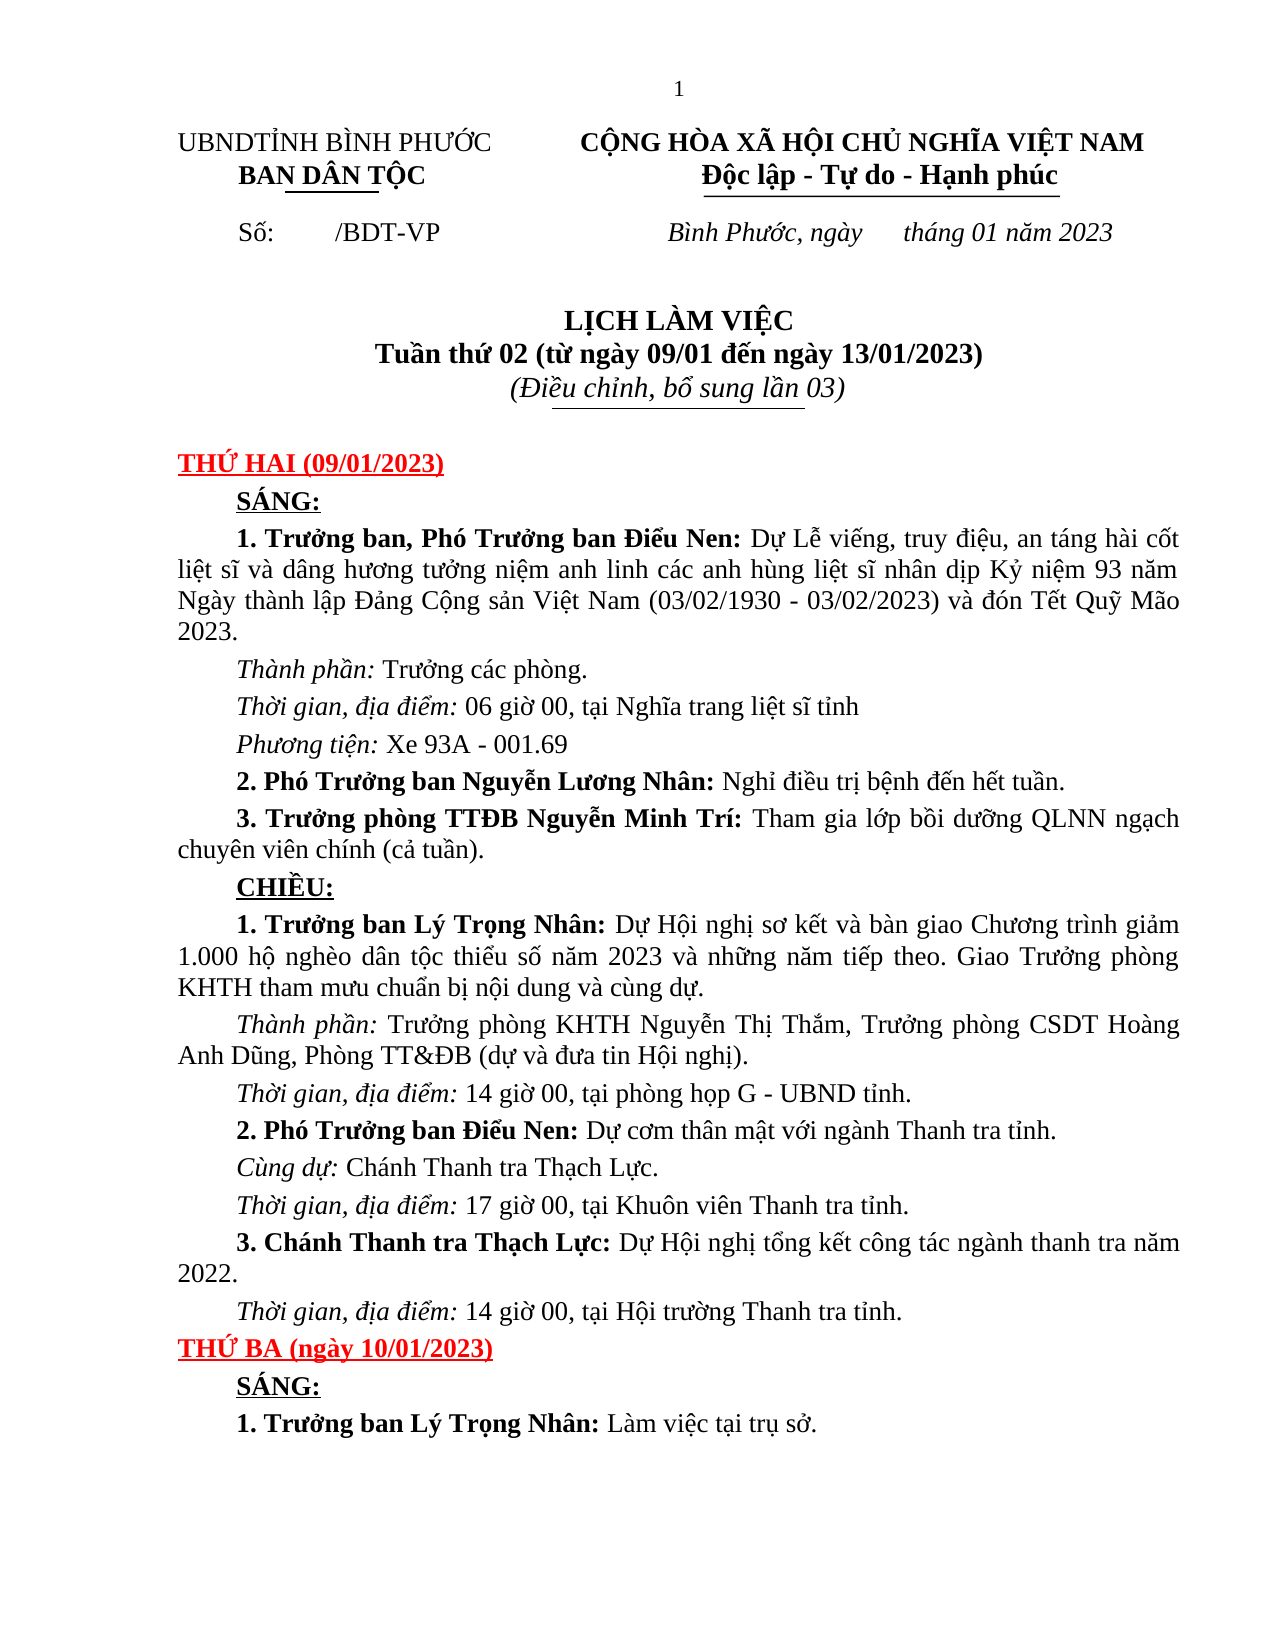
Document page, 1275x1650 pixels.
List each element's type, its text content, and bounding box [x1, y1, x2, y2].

text 3. Chánh Thanh tra Thạch Lực: Dự Hội nghị tổng kết công tác ngành thanh tra năm 2022. [177, 1226, 1181, 1288]
text Thành phần: Trưởng phòng KHTH Nguyễn Thị Thắm, Trưởng phòng CSDT Hoàng Anh Dũng, Phòng TT&ĐB (dự và đưa tin Hội nghị). [177, 1008, 1181, 1070]
text THỨ HAI (09/01/2023) [177, 447, 1181, 478]
text 1. Trưởng ban Lý Trọng Nhân: Dự Hội nghị sơ kết và bàn giao Chương trình giảm 1.000 hộ nghèo dân tộc thiểu số năm 2023 và những năm tiếp theo. Giao Trưởng phòng KHTH tham mưu chuẩn bị nội dung và cùng dự. [177, 908, 1181, 1002]
subtitle Số: /BDT-VP Bình Phước, ngày tháng 01 năm 2023 [177, 216, 1181, 247]
text (Điều chỉnh, bổ sung lần 03) [177, 370, 1181, 404]
text 2. Phó Trưởng ban Nguyễn Lương Nhân: Nghỉ điều trị bệnh đến hết tuần. [177, 765, 1181, 796]
text Thời gian, địa điểm: 17 giờ 00, tại Khuôn viên Thanh tra tỉnh. [177, 1189, 1181, 1220]
text Thời gian, địa điểm: 14 giờ 00, tại Hội trường Thanh tra tỉnh. [177, 1295, 1181, 1326]
text UBNDTỈNH BÌNH PHƯỚC CỘNG HÒA XÃ HỘI CHỦ NGHĨA VIỆT [177, 126, 1189, 157]
text 1. Trưởng ban, Phó Trưởng ban Điểu Nen: Dự Lễ viếng, truy điệu, an táng hài cốt liệt sĩ và dâng hương tưởng niệm anh linh các anh hùng liệt sĩ nhân dịp Kỷ niệm 93 năm Ngày thành lập Đảng Cộng sản Việt Nam (03/02/1930 - 03/02/2023) và đón Tết Quỹ Mão 2023. [177, 522, 1181, 647]
text CHIỀU: [177, 871, 1181, 902]
text 1. Trưởng ban Lý Trọng Nhân: Làm việc tại trụ sở. [177, 1407, 1181, 1438]
text THỨ BA (ngày 10/01/2023) [177, 1332, 1181, 1363]
text Thời gian, địa điểm: 06 giờ 00, tại Nghĩa trang liệt sĩ tỉnh [177, 690, 1181, 721]
text LỊCH LÀM VIỆC [177, 303, 1181, 337]
text Tuần thứ 02 (từ ngày 09/01 đến ngày 13/01/2023) [177, 337, 1181, 370]
text Cùng dự: Chánh Thanh tra Thạch Lực. [177, 1151, 1181, 1183]
text Thời gian, địa điểm: 14 giờ 00, tại phòng họp G - UBND tỉnh. [177, 1077, 1181, 1108]
subtitle BAN DÂN TỘC Độc lập - Tự do - Hạnh phúc [177, 157, 1181, 191]
text SÁNG: [177, 485, 1181, 516]
text Thành phần: Trưởng các phòng. [177, 653, 1181, 684]
text Phương tiện: Xe 93A - 001.69 [177, 728, 1181, 759]
text 3. Trưởng phòng TTĐB Nguyễn Minh Trí: Tham gia lớp bồi dưỡng QLNN ngạch chuyên viên chính (cả tuần). [177, 802, 1181, 865]
text SÁNG: [177, 1369, 1181, 1401]
text 2. Phó Trưởng ban Điểu Nen: Dự cơm thân mật với ngành Thanh tra tỉnh. [177, 1114, 1181, 1145]
